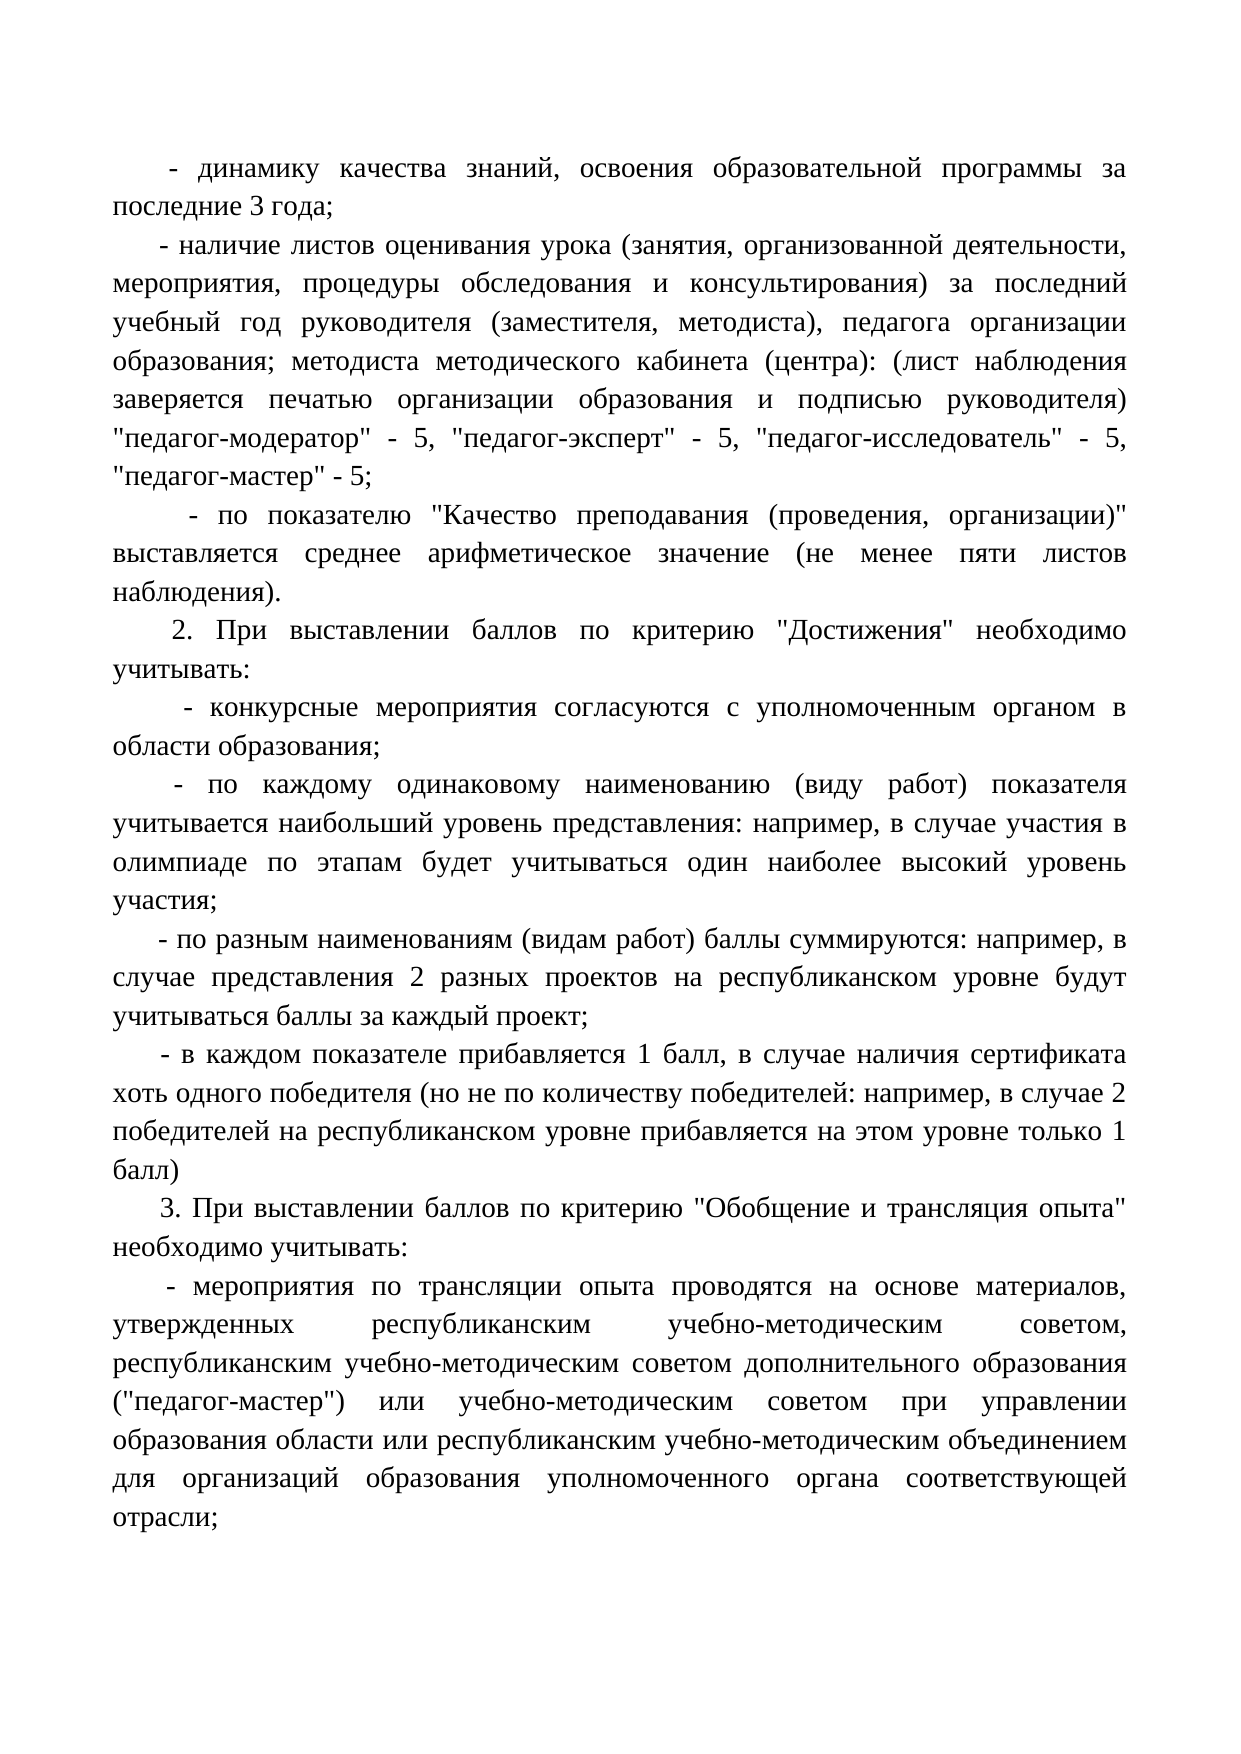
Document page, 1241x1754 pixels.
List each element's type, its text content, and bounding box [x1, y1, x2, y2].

text - динамику качества знаний, освоения образовательной программы за последние 3 года; [112, 150, 1128, 222]
text - по разным наименованиям (видам работ) баллы суммируются: например, в случае представления 2 разных проектов на республиканском уровне будут учитываться баллы за каждый проект; [112, 921, 1128, 1031]
text 3. При выставлении баллов по критерию "Обобщение и трансляция опыта" необходимо учитывать: [112, 1191, 1128, 1263]
text - по показателю "Качество преподавания (проведения, организации)" выставляется среднее арифметическое значение (не менее пяти листов наблюдения). [112, 497, 1128, 607]
text - в каждом показателе прибавляется 1 балл, в случае наличия сертификата хоть одного победителя (но не по количеству победителей: например, в случае 2 победителей на республиканском уровне прибавляется на этом уровне только 1 балл) [112, 1036, 1128, 1186]
text - конкурсные мероприятия согласуются с уполномоченным органом в области образования; [112, 689, 1128, 762]
text 2. При выставлении баллов по критерию "Достижения" необходимо учитывать: [112, 612, 1128, 684]
text - мероприятия по трансляции опыта проводятся на основе материалов, утвержденных республиканским учебно-методическим советом, республиканским учебно-методическим советом дополнительного образования ("педагог-мастер") или учебно-методическим советом при управлении образования области или республиканским учебно-методическим объединением для организаций образования уполномоченного органа соответствующей отрасли; [112, 1268, 1128, 1532]
text - по каждому одинаковому наименованию (виду работ) показателя учитывается наибольший уровень представления: например, в случае участия в олимпиаде по этапам будет учитываться один наиболее высокий уровень участия; [112, 767, 1128, 916]
text - наличие листов оценивания урока (занятия, организованной деятельности, мероприятия, процедуры обследования и консультирования) за последний учебный год руководителя (заместителя, методиста), педагога организации образования; методиста методического кабинета (центра): (лист наблюдения заверяется печатью организации образования и подписью руководителя) "педагог-модератор" - 5, "педагог-эксперт" - 5, "педагог-исследователь" - 5, "педагог-мастер" - 5; [112, 227, 1128, 492]
